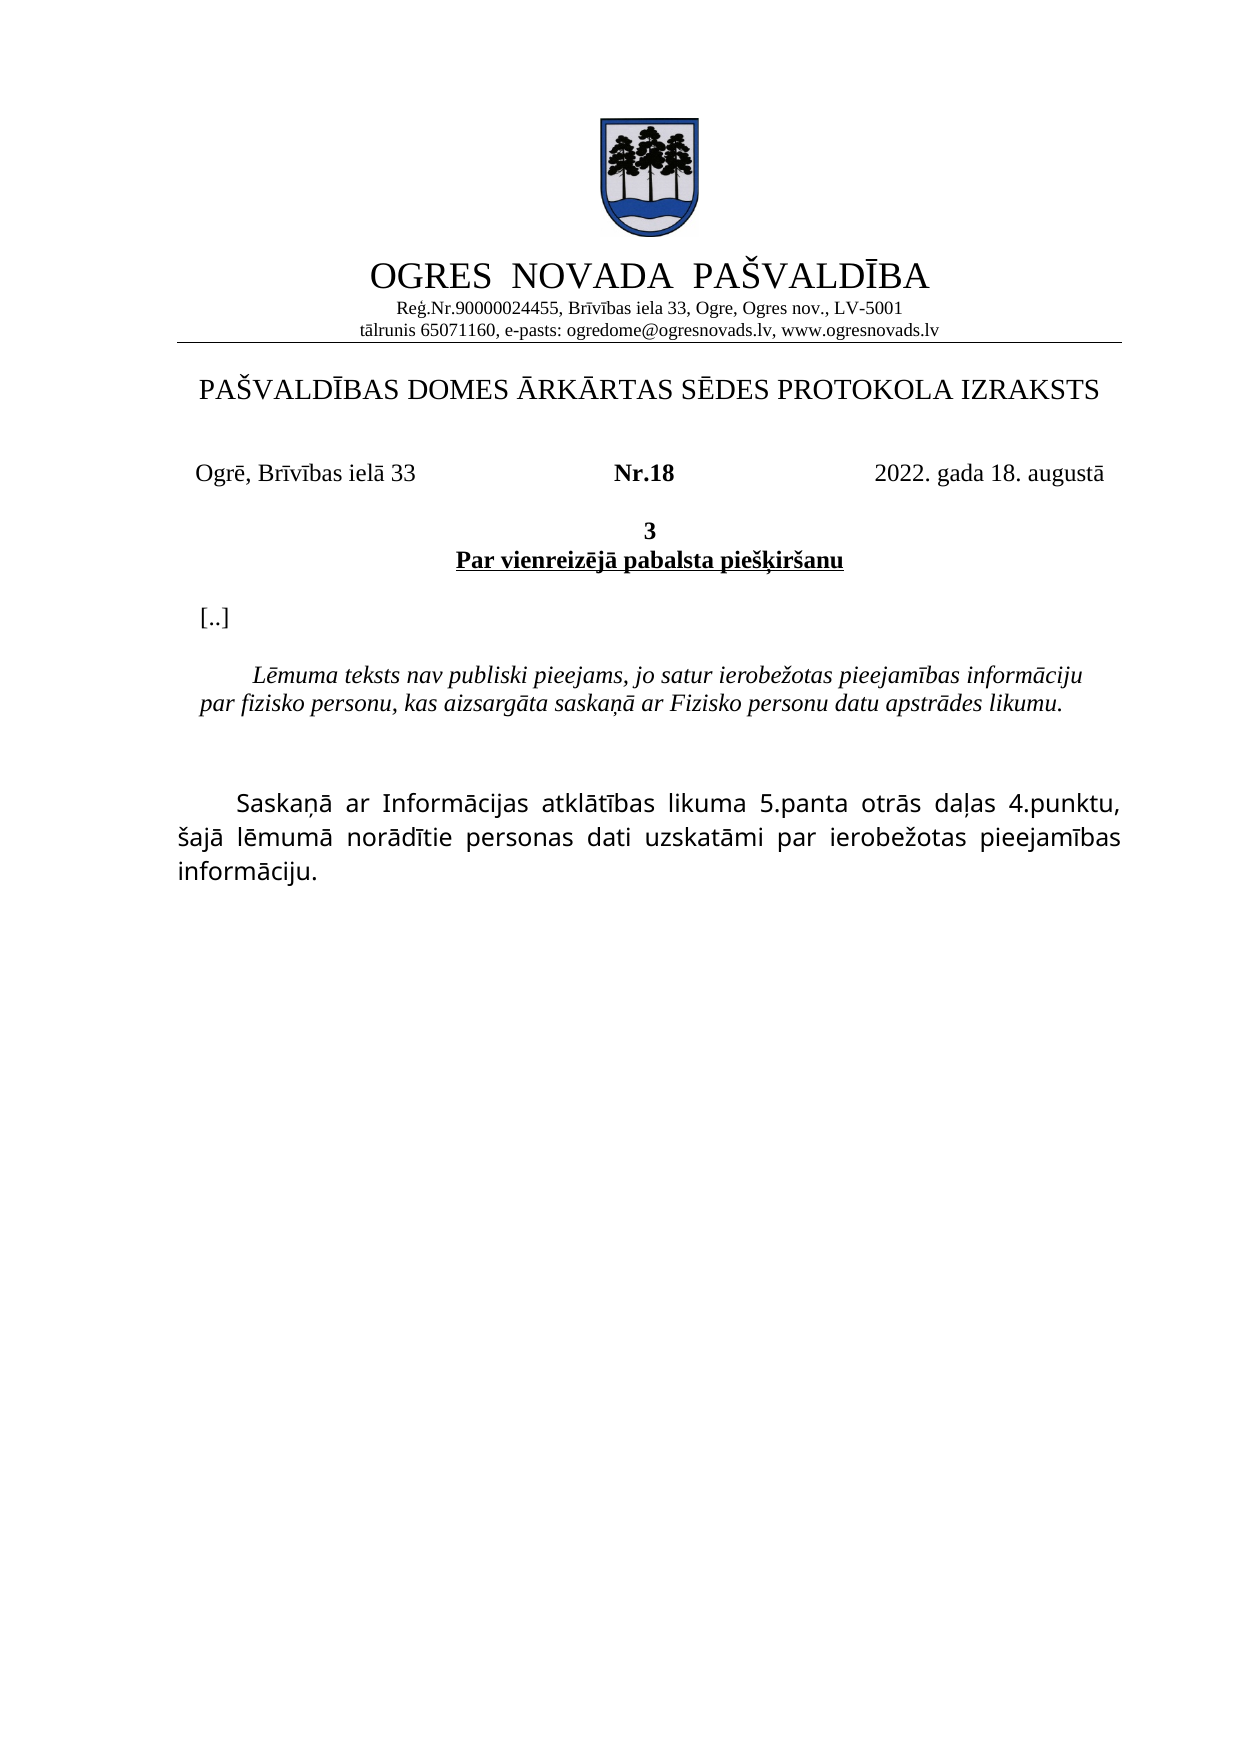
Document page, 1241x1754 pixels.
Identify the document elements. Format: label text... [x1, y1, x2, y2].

text [..] [200, 602, 1122, 631]
text Par vienreizējā pabalsta piešķiršanu [177, 545, 1122, 573]
text tālrunis 65071160, e-pasts: ogredome@ogresnovads.lv, www.ogresnovads.lv [177, 319, 1122, 342]
picture [600, 118, 699, 237]
text 3 [177, 516, 1122, 545]
text Reģ.Nr.90000024455, Brīvības iela 33, Ogre, Ogres nov., LV-5001 [177, 297, 1122, 319]
text Ogrē, Brīvības ielā 33 Nr.18 2022. gada 18. augustā [177, 458, 1122, 487]
text PAŠVALDĪBAS DOMES ĀRKĀRTAS SĒDES PROTOKOLA IZRAKSTS [177, 372, 1122, 406]
text Saskaņā ar Informācijas atklātības likuma 5.panta otrās daļas 4.punktu, šajā lēmumā norādītie personas dati uzskatāmi par ierobežotas pieejamības informāciju. [177, 785, 1122, 887]
text OGRES NOVADA PAŠVALDĪBA [177, 254, 1122, 297]
text Lēmuma teksts nav publiski pieejams, jo satur ierobežotas pieejamības informāciju par fizisko personu, kas aizsargāta saskaņā ar Fizisko personu datu apstrādes likumu. [200, 660, 1122, 717]
